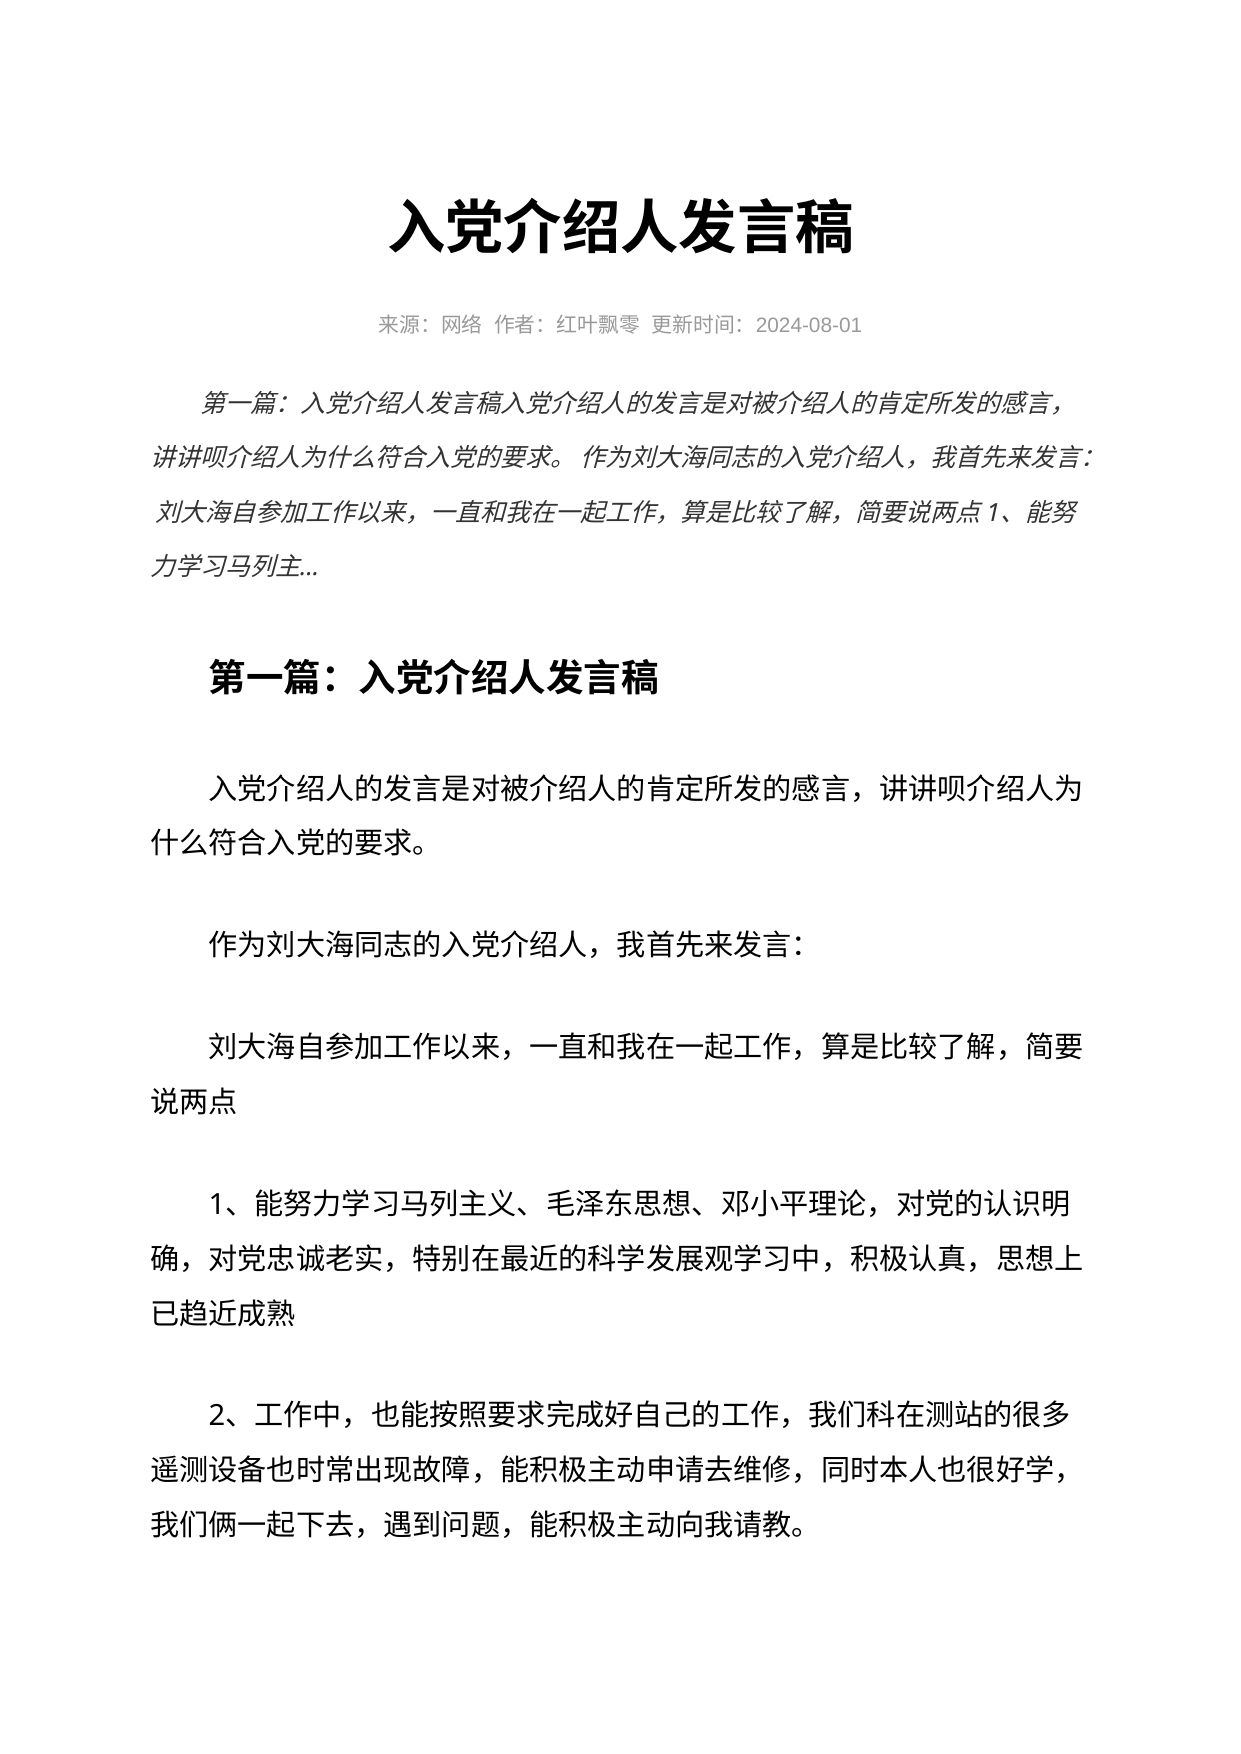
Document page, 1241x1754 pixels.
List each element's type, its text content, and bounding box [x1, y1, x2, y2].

text 刘大海自参加工作以来，一直和我在一起工作，算是比较了解，简要说两点 [150, 1024, 1090, 1121]
text 来源：网络 作者：红叶飘零 更新时间：2024-08-01 [150, 313, 1090, 337]
text 1、能努力学习马列主义、毛泽东思想、邓小平理论，对党的认识明确，对党忠诚老实，特别在最近的科学发展观学习中，积极认真，思想上已趋近成熟 [150, 1180, 1090, 1332]
text 入党介绍人的发言是对被介绍人的肯定所发的感言，讲讲呗介绍人为什么符合入党的要求。 [150, 765, 1090, 862]
text 作为刘大海同志的入党介绍人，我首先来发言： [150, 922, 1090, 964]
text 2、工作中，也能按照要求完成好自己的工作，我们科在测站的很多遥测设备也时常出现故障，能积极主动申请去维修，同时本人也很好学，我们俩一起下去，遇到问题，能积极主动向我请教。 [150, 1392, 1090, 1544]
text 第一篇：入党介绍人发言稿入党介绍人的发言是对被介绍人的肯定所发的感言，讲讲呗介绍人为什么符合入党的要求。 作为刘大海同志的入党介绍人，我首先来发言： 刘大海自参加工作以来，一直和我在一起工作，算是比较了解，简要说两点 1、能努力学习马列主... [150, 383, 1090, 583]
subtitle 入党介绍人发言稿 [150, 181, 1090, 266]
text 第一篇：入党介绍人发言稿 [150, 648, 1090, 702]
